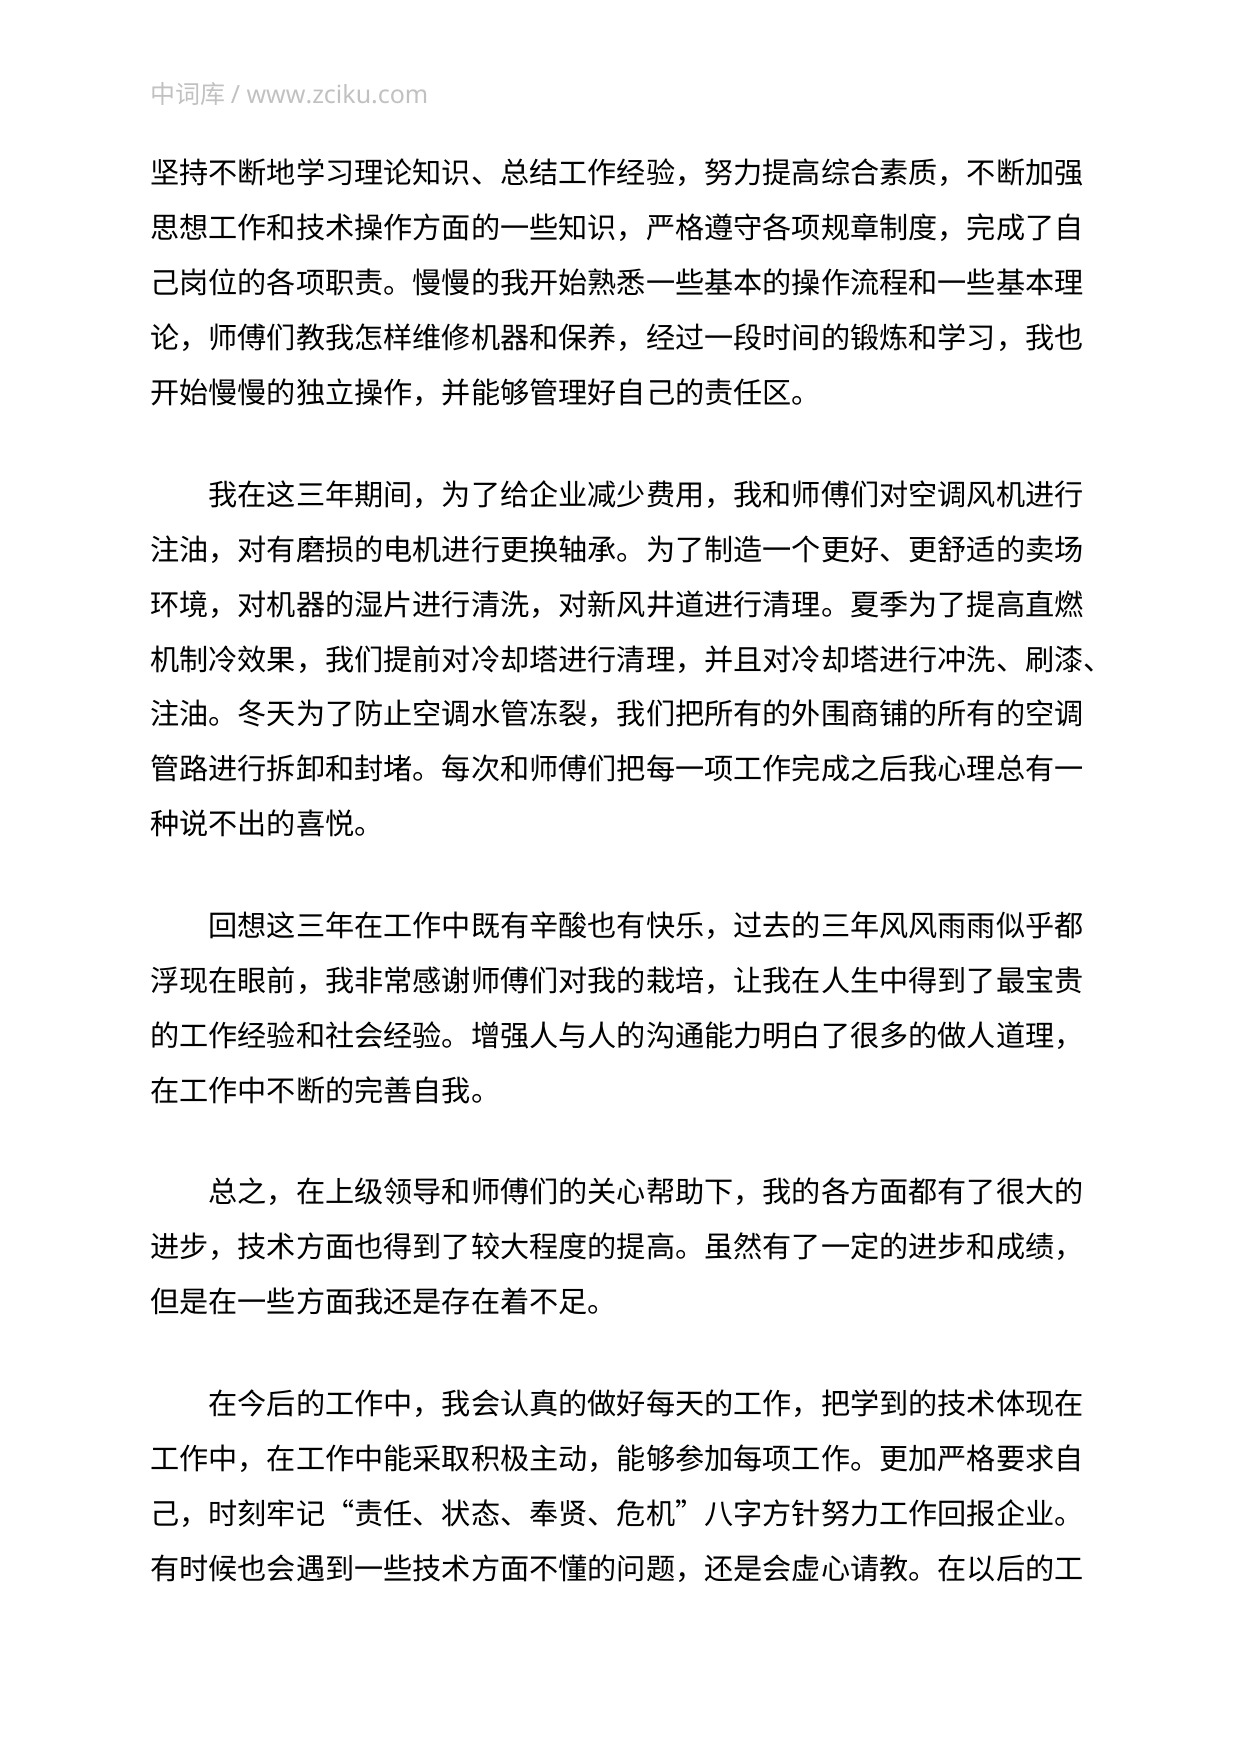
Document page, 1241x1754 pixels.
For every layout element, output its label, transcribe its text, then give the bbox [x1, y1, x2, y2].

text 总之，在上级领导和师傅们的关心帮助下，我的各方面都有了很大的进步，技术方面也得到了较大程度的提高。虽然有了一定的进步和成绩，但是在一些方面我还是存在着不足。 [150, 1169, 1090, 1321]
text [150, 1381, 1090, 1587]
text 我在这三年期间，为了给企业减少费用，我和师傅们对空调风机进行注油，对有磨损的电机进行更换轴承。为了制造一个更好、更舒适的卖场环境，对机器的湿片进行清洗，对新风井道进行清理。夏季为了提高直燃机制冷效果，我们提前对冷却塔进行清理，并且对冷却塔进行冲洗、刷漆、注油。冬天为了防止空调水管冻裂，我们把所有的外围商铺的所有的空调管路进行拆卸和封堵。每次和师傅们把每一项工作完成之后我心理总有一种说不出的喜悦。 [150, 471, 1090, 843]
text 回想这三年在工作中既有辛酸也有快乐，过去的三年风风雨雨似乎都浮现在眼前，我非常感谢师傅们对我的栽培，让我在人生中得到了最宝贵的工作经验和社会经验。增强人与人的沟通能力明白了很多的做人道理，在工作中不断的完善自我。 [150, 902, 1090, 1109]
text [150, 150, 1090, 412]
